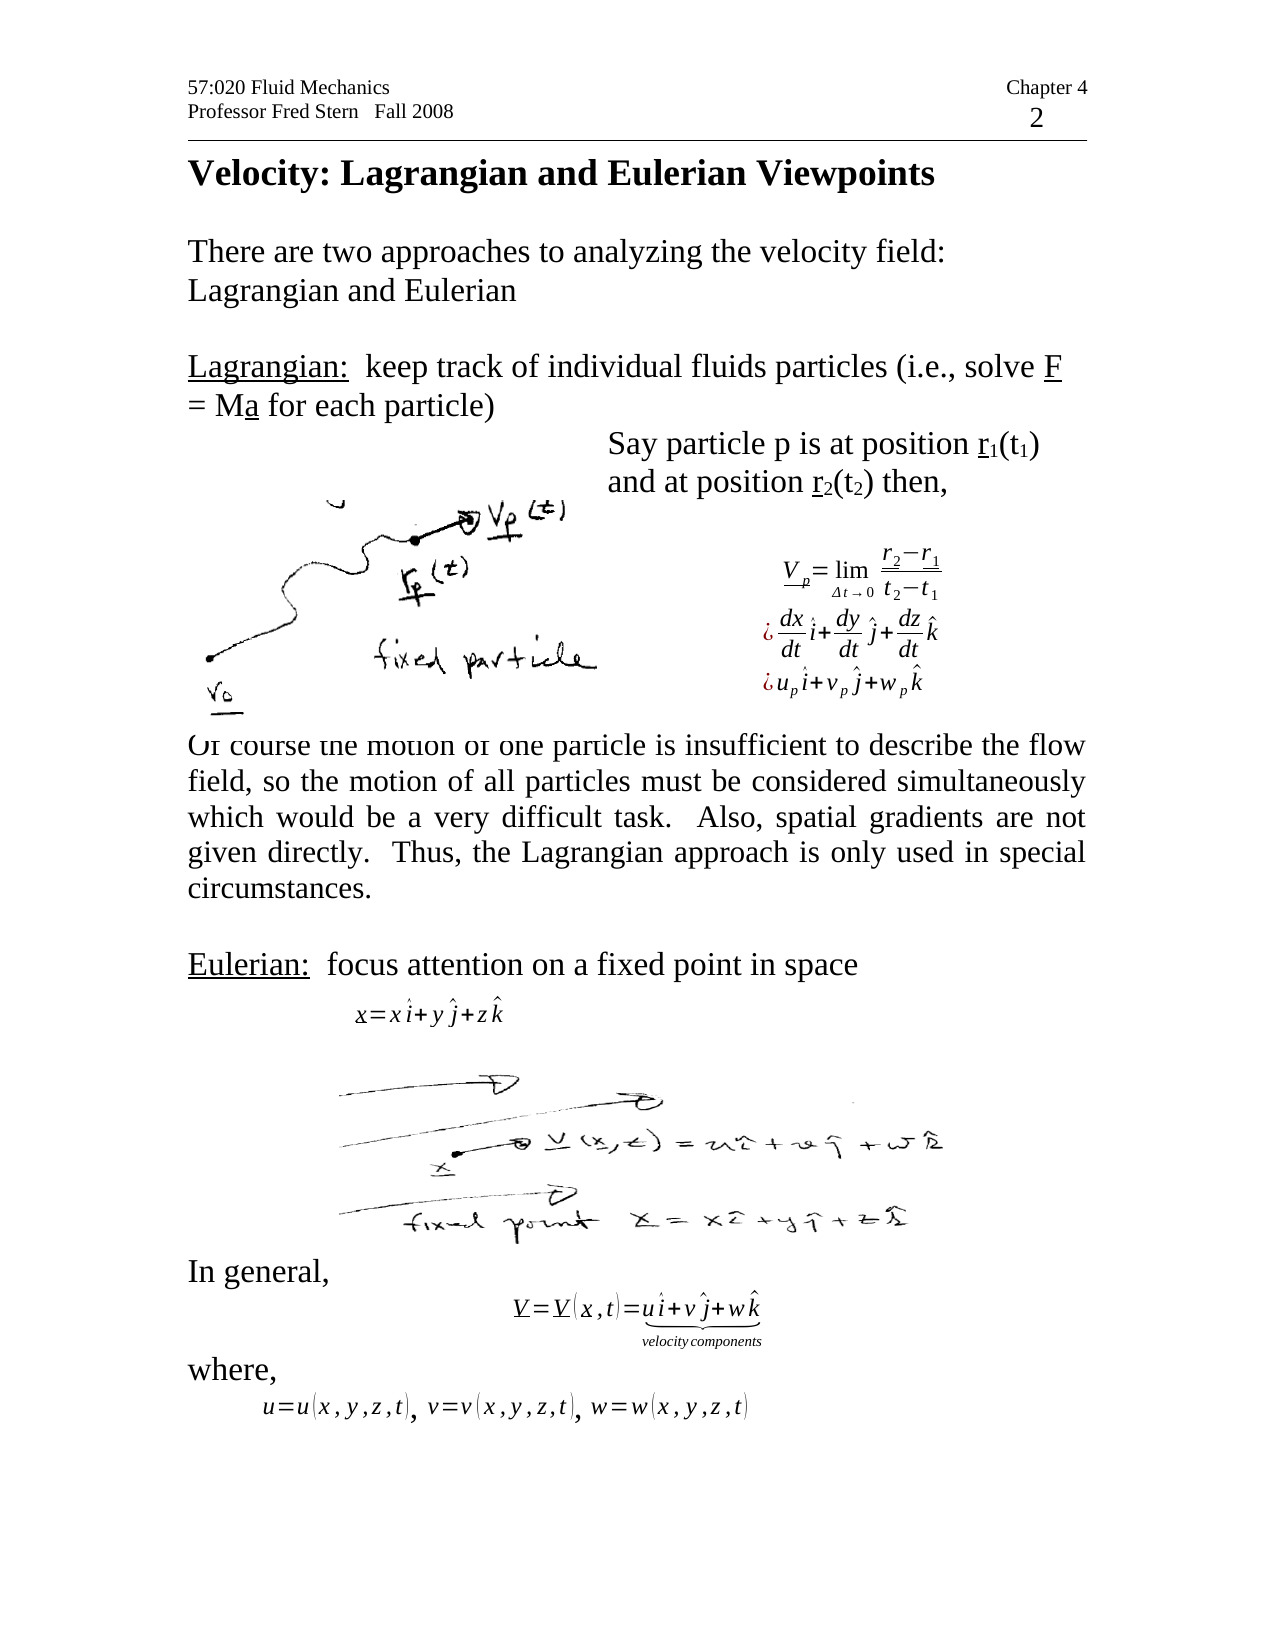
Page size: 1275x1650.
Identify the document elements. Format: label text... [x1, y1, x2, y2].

text Lagrangian: keep track of individual fluids particles (i.e., solve F = Ma for each particle) [187, 346, 1087, 423]
text Velocity: Lagrangian and Eulerian Viewpoints [187, 150, 1087, 193]
text Say particle p is at position r1(t1) and at position r2(t2) then, [607, 423, 1087, 500]
text where, [187, 1349, 1087, 1387]
text In general, [187, 1251, 1087, 1290]
text There are two approaches to analyzing the velocity field: Lagrangian and Eulerian [187, 231, 1087, 308]
text Of course the motion of one particle is insufficient to describe the flow field, so the motion of all particles must be considered simultaneously which would be a very difficult task. Also, spatial gradients are not given directly. Thus, the Lagrangian approach is only used in special circumstances. [187, 726, 1087, 906]
text , , [187, 1387, 1087, 1425]
text Eulerian: focus attention on a fixed point in space [187, 944, 1087, 982]
